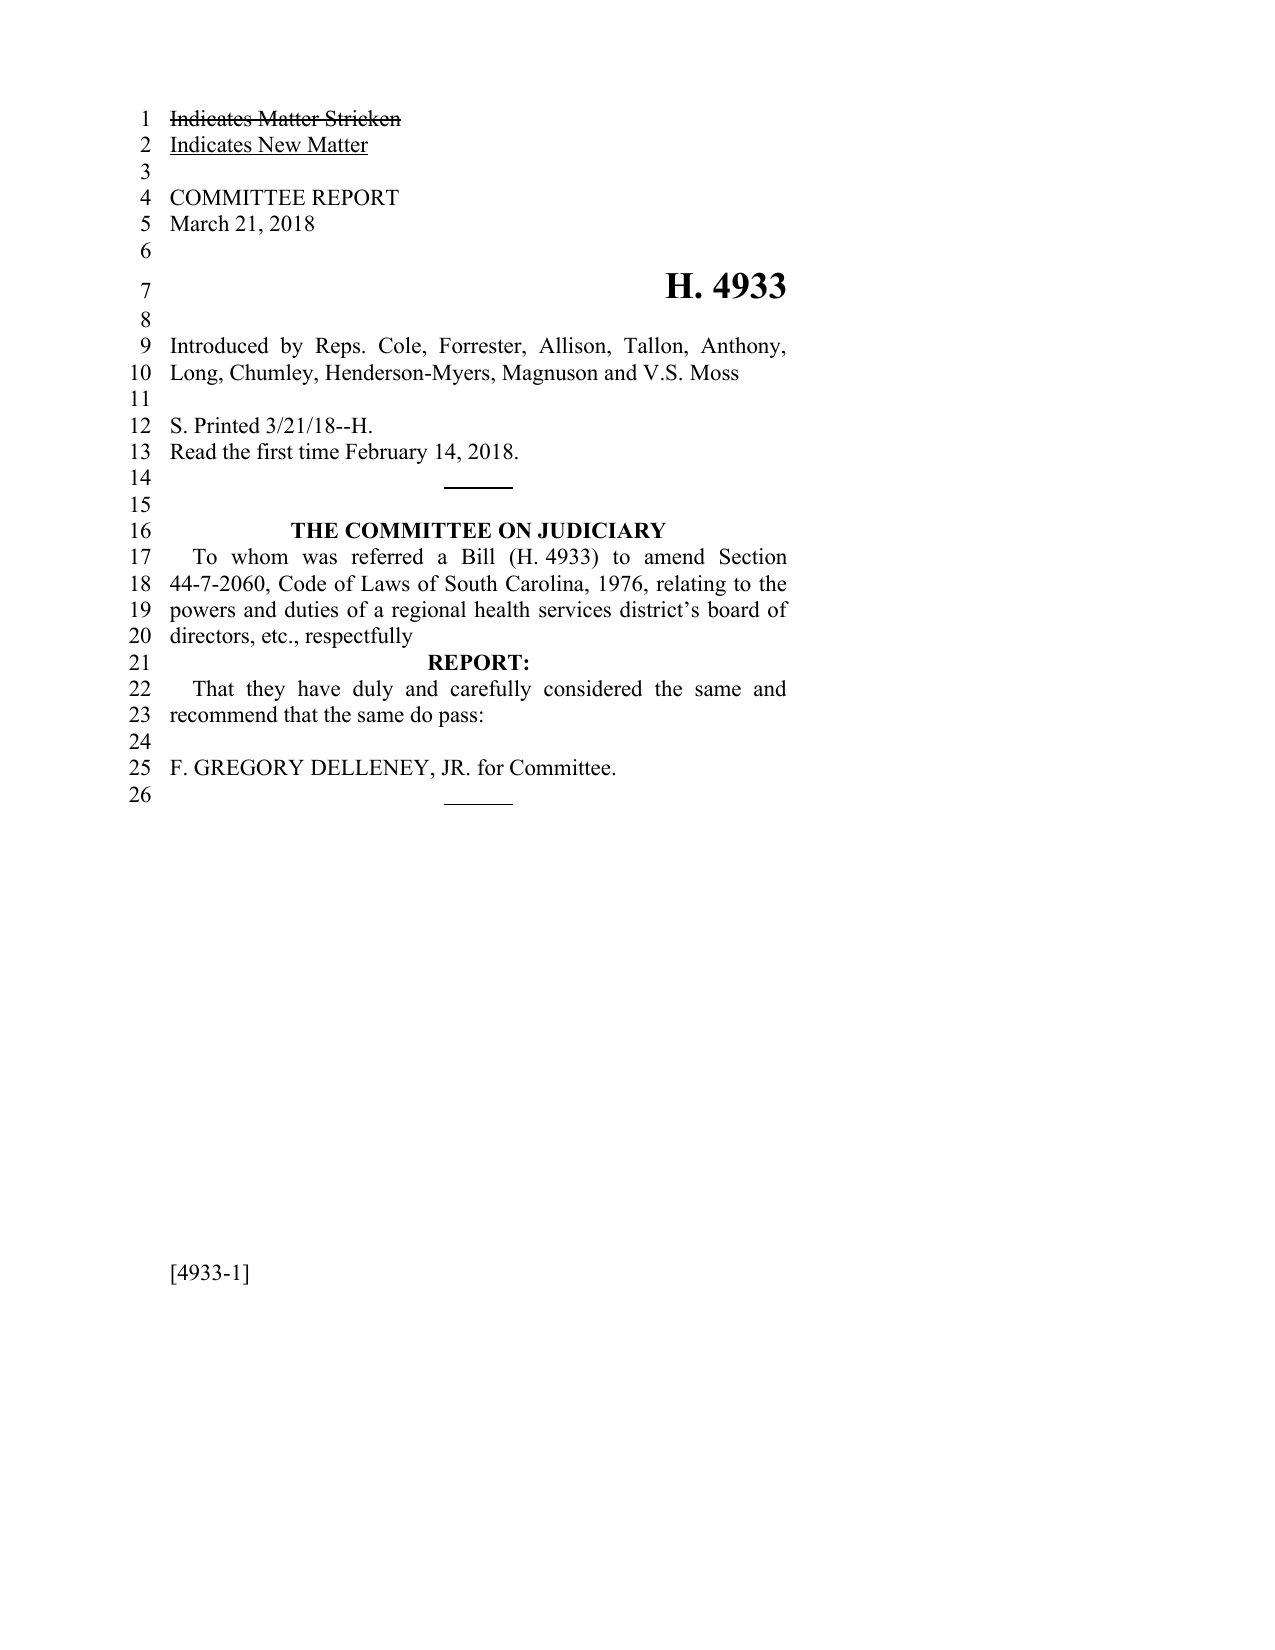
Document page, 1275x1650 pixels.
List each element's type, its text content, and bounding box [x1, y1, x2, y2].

text Indicates New Matter [169, 131, 787, 158]
text THE COMMITTEE ON JUDICIARY [169, 517, 787, 543]
text F. GREGORY DELLENEY, JR. for Committee. [169, 754, 787, 781]
text S. Printed 3/21/18--H. [169, 412, 787, 438]
text Read the first time February 14, 2018. [169, 438, 787, 464]
text Indicates Matter Stricken [169, 105, 787, 131]
text To whom was referred a Bill (H. 4933) to amend Section 44-7-2060, Code of Laws of South Carolina, 1976, relating to the powers and duties of a regional health services district’s board of directors, etc., respectfully [169, 543, 787, 649]
text March 21, 2018 [169, 210, 787, 237]
text H. 4933 [169, 263, 787, 306]
text REPORT: [169, 649, 787, 675]
text That they have duly and carefully considered the same and recommend that the same do pass: [169, 675, 787, 728]
text Introduced by Reps. Cole, Forrester, Allison, Tallon, Anthony, Long, Chumley, Henderson-Myers, Magnuson and V.S. Moss [169, 333, 787, 385]
text COMMITTEE REPORT [169, 184, 787, 210]
